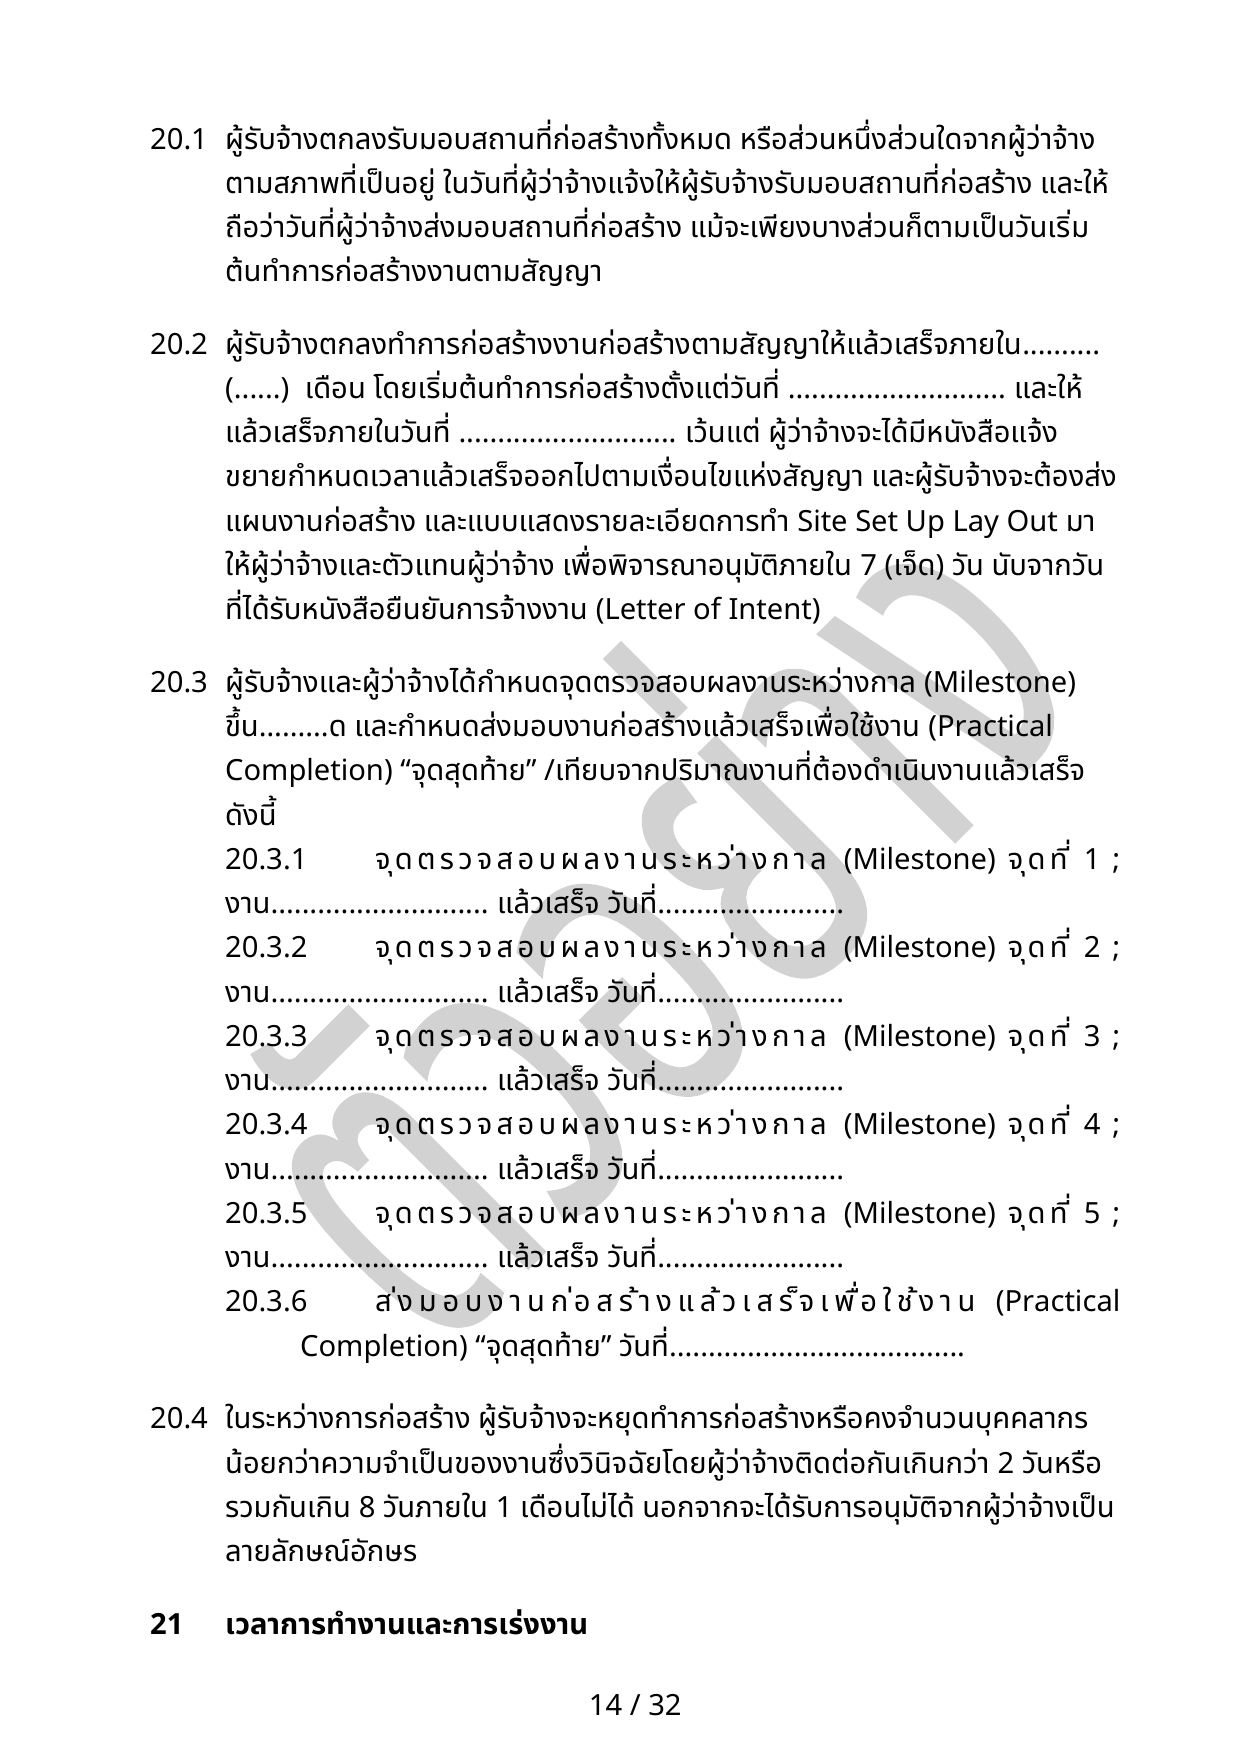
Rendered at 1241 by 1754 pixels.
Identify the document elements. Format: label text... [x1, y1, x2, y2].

text 20.2 ผู้รับจ้างตกลงทำการก่อสร้างงานก่อสร้างตามสัญญาให้แล้วเสร็จภายใน.......... (......) เดือน โดยเริ่มต้นทำการก่อสร้างตั้งแต่วันที่ ............................ และให้แล้วเสร็จภายในวันที่ ............................ เว้นแต่ ผู้ว่าจ้างจะได้มีหนังสือแจ้งขยายกำหนดเวลาแล้วเสร็จออกไปตามเงื่อนไขแห่งสัญญา และผู้รับจ้างจะต้องส่งแผนงานก่อสร้าง และแบบแสดงรายละเอียดการทำ Site Set Up Lay Out มาให้ผู้ว่าจ้างและตัวแทนผู้ว่าจ้าง เพื่อพิจารณาอนุมัติภายใน 7 (เจ็ด) วัน นับจากวันที่ได้รับหนังสือยืนยันการจ้างงาน (Letter of Intent) [150, 323, 1120, 633]
text 20.1 ผู้รับจ้างตกลงรับมอบสถานที่ก่อสร้างทั้งหมด หรือส่วนหนึ่งส่วนใดจากผู้ว่าจ้างตามสภาพที่เป็นอยู่ ในวันที่ผู้ว่าจ้างแจ้งให้ผู้รับจ้างรับมอบสถานที่ก่อสร้าง และให้ถือว่าวันที่ผู้ว่าจ้างส่งมอบสถานที่ก่อสร้าง แม้จะเพียงบางส่วนก็ตามเป็นวันเริ่มต้นทำการก่อสร้างงานตามสัญญา [150, 118, 1120, 294]
text 20.3.6 ส่งมอบงานก่อสร้างแล้วเสร็จเพื่อใช้งาน (Practical Completion) “จุดสุดท้าย” วันที่...................................... [225, 1281, 1120, 1369]
text 20.3.2 จุดตรวจสอบผลงานระหว่างกาล (Milestone) จุดที่ 2 ; งาน............................ แล้วเสร็จ วันที่........................ [150, 927, 1120, 1015]
text 20.3.4 จุดตรวจสอบผลงานระหว่างกาล (Milestone) จุดที่ 4 ; งาน............................ แล้วเสร็จ วันที่........................ [150, 1104, 1120, 1192]
text 21 เวลาการทำงานและการเร่งงาน [150, 1603, 1120, 1647]
text 20.3.5 จุดตรวจสอบผลงานระหว่างกาล (Milestone) จุดที่ 5 ; งาน............................ แล้วเสร็จ วันที่........................ [225, 1192, 1120, 1281]
text 20.4 ในระหว่างการก่อสร้าง ผู้รับจ้างจะหยุดทำการก่อสร้างหรือคงจำนวนบุคคลากรน้อยกว่าความจำเป็นของงานซึ่งวินิจฉัยโดยผู้ว่าจ้างติดต่อกันเกินกว่า 2 วันหรือรวมกันเกิน 8 วันภายใน 1 เดือนไม่ได้ นอกจากจะได้รับการอนุมัติจากผู้ว่าจ้างเป็นลายลักษณ์อักษร [150, 1398, 1120, 1574]
text 20.3.3 จุดตรวจสอบผลงานระหว่างกาล (Milestone) จุดที่ 3 ; งาน............................ แล้วเสร็จ วันที่........................ [150, 1015, 1120, 1104]
text 20.3 ผู้รับจ้างและผู้ว่าจ้างได้กำหนดจุดตรวจสอบผลงานระหว่างกาล (Milestone) ขึ้น…......ด และกำหนดส่งมอบงานก่อสร้างแล้วเสร็จเพื่อใช้งาน (Practical Completion) “จุดสุดท้าย” /เทียบจากปริมาณงานที่ต้องดำเนินงานแล้วเสร็จ ดังนี้ [150, 661, 1120, 838]
text 20.3.1 จุดตรวจสอบผลงานระหว่างกาล (Milestone) จุดที่ 1 ; งาน............................ แล้วเสร็จ วันที่........................ [150, 838, 1120, 927]
